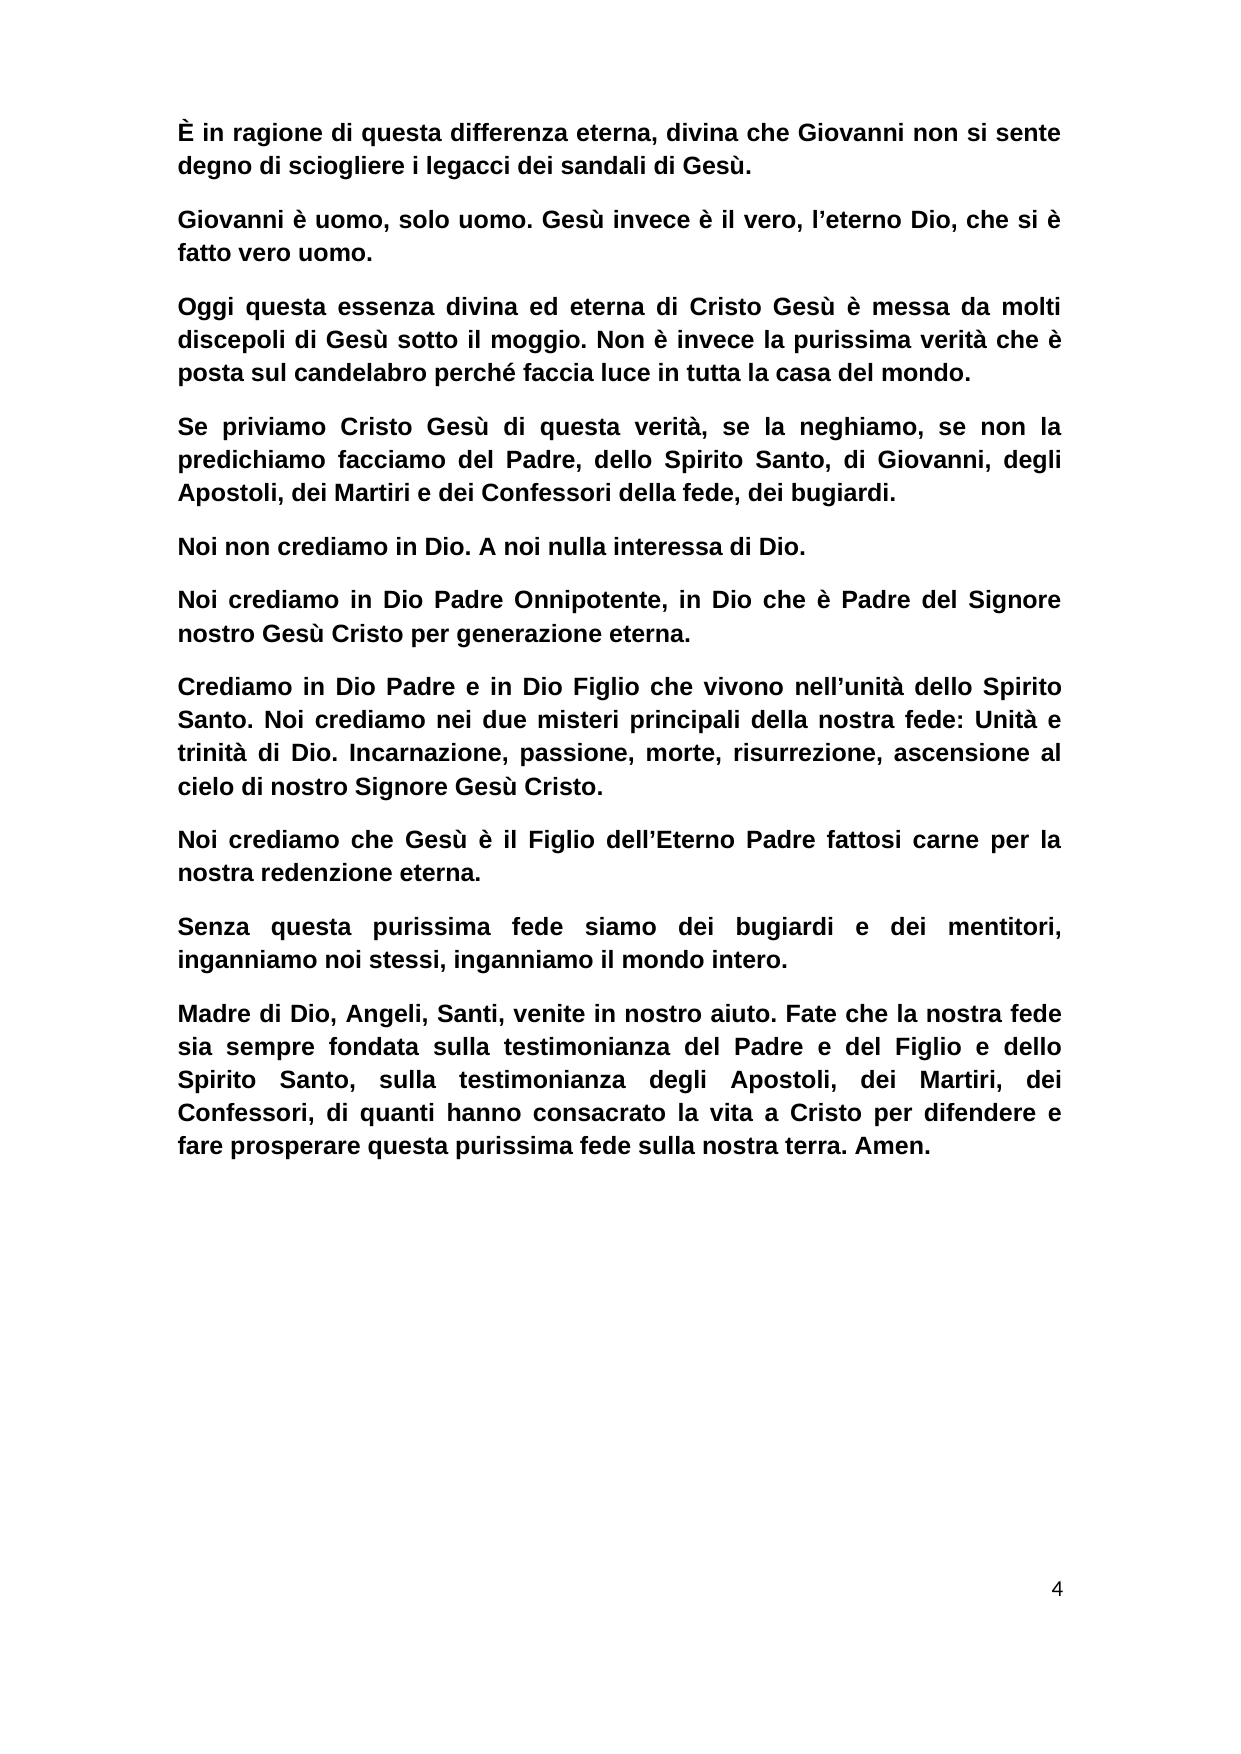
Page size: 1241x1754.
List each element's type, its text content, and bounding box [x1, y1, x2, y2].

text È in ragione di questa differenza eterna, divina che Giovanni non si sente degno di sciogliere i legacci dei sandali di Gesù. [177, 118, 1063, 180]
text Crediamo in Dio Padre e in Dio Figlio che vivono nell’unità dello Spirito Santo. Noi crediamo nei due misteri principali della nostra fede: Unità e trinità di Dio. Incarnazione, passione, morte, risurrezione, ascensione al cielo di nostro Signore Gesù Cristo. [177, 672, 1063, 800]
text Noi non crediamo in Dio. A noi nulla interessa di Dio. [177, 532, 1063, 560]
text Se priviamo Cristo Gesù di questa verità, se la neghiamo, se non la predichiamo facciamo del Padre, dello Spirito Santo, di Giovanni, degli Apostoli, dei Martiri e dei Confessori della fede, dei bugiardi. [177, 412, 1063, 507]
text Oggi questa essenza divina ed eterna di Cristo Gesù è messa da molti discepoli di Gesù sotto il moggio. Non è invece la purissima verità che è posta sul candelabro perché faccia luce in tutta la casa del mondo. [177, 292, 1063, 387]
text Noi crediamo che Gesù è il Figlio dell’Eterno Padre fattosi carne per la nostra redenzione eterna. [177, 825, 1063, 887]
text Madre di Dio, Angeli, Santi, venite in nostro aiuto. Fate che la nostra fede sia sempre fondata sulla testimonianza del Padre e del Figlio e dello Spirito Santo, sulla testimonianza degli Apostoli, dei Martiri, dei Confessori, di quanti hanno consacrato la vita a Cristo per difendere e fare prosperare questa purissima fede sulla nostra terra. Amen. [177, 999, 1063, 1160]
text Giovanni è uomo, solo uomo. Gesù invece è il vero, l’eterno Dio, che si è fatto vero uomo. [177, 205, 1063, 267]
text Noi crediamo in Dio Padre Onnipotente, in Dio che è Padre del Signore nostro Gesù Cristo per generazione eterna. [177, 586, 1063, 647]
text Senza questa purissima fede siamo dei bugiardi e dei mentitori, inganniamo noi stessi, inganniamo il mondo intero. [177, 912, 1063, 974]
